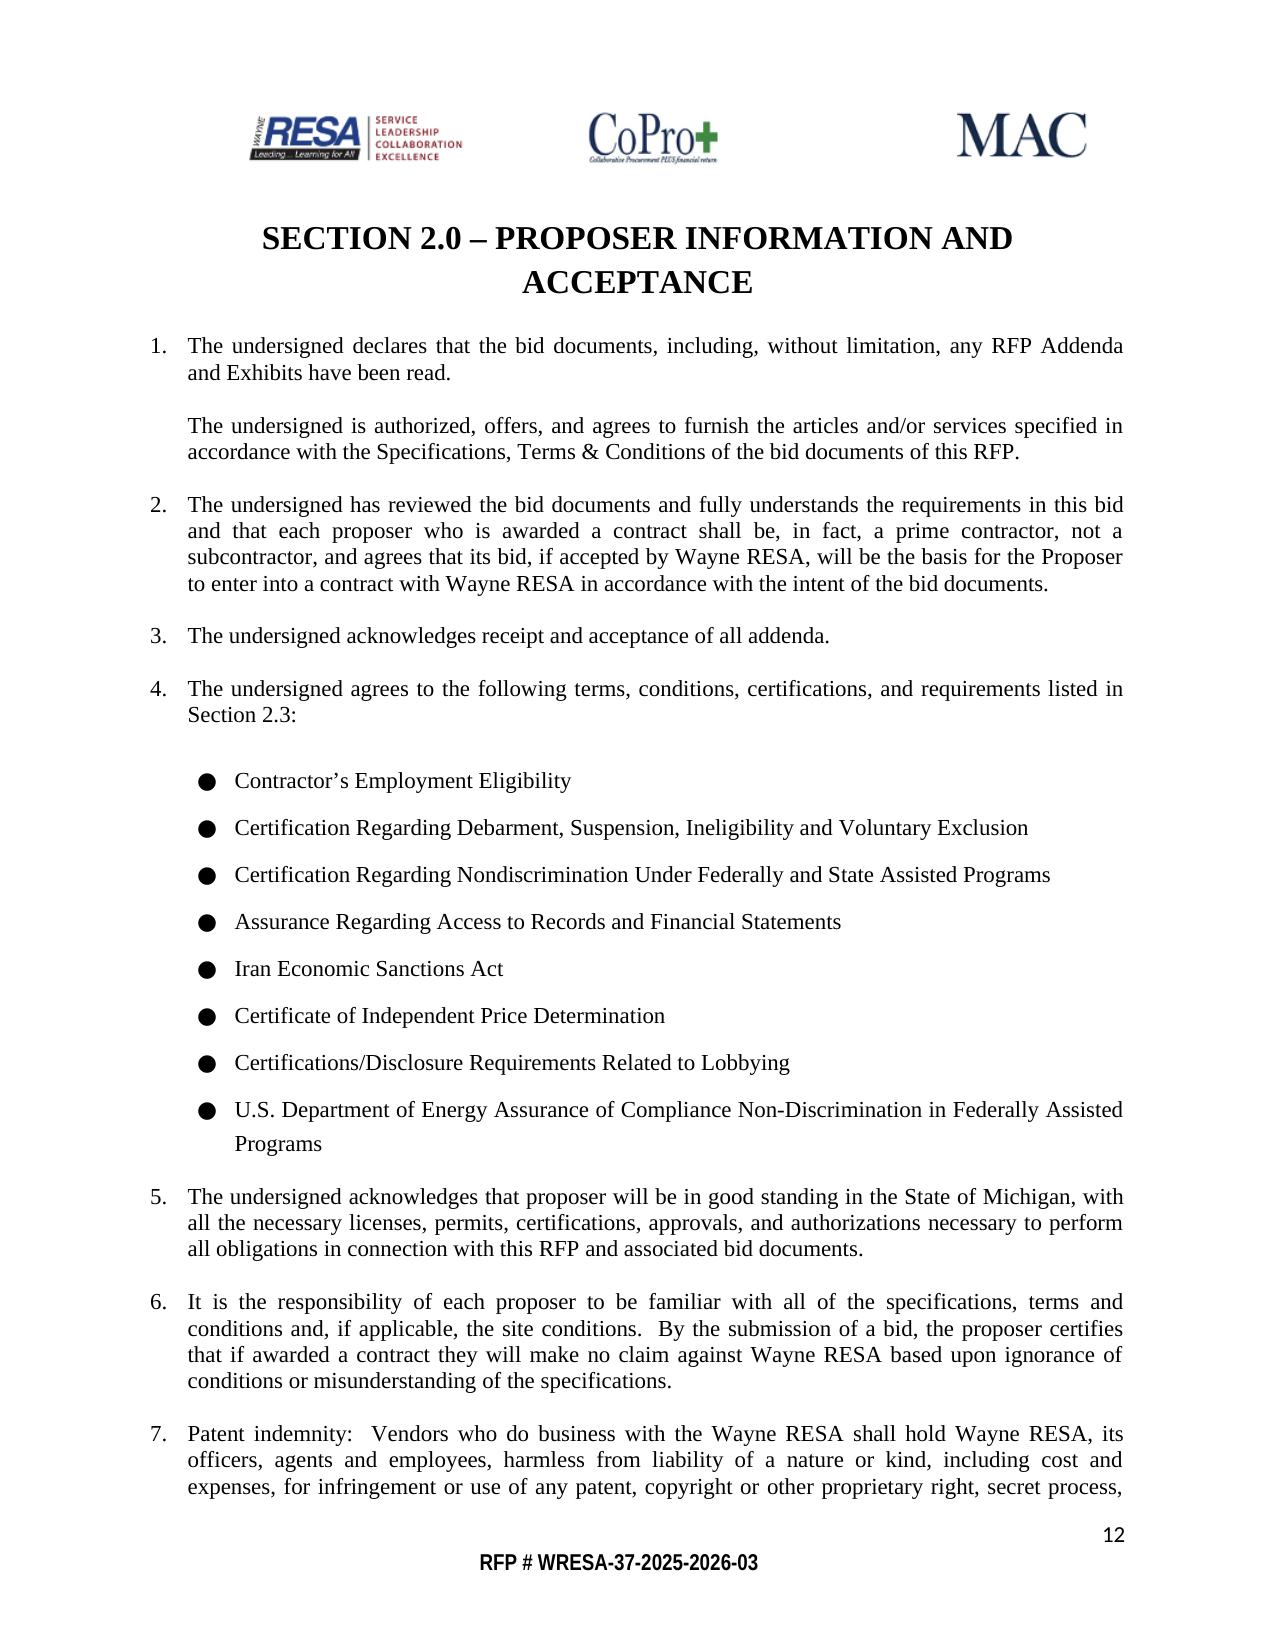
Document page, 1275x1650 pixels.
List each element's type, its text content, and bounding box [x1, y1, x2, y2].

list Assurance Regarding Access to Records and Financial Statements [197, 895, 1125, 942]
list Iran Economic Sanctions Act [197, 942, 1125, 989]
list Certification Regarding Debarment, Suspension, Ineligibility and Voluntary Exclusion [197, 801, 1125, 848]
list Certificate of Independent Price Determination [197, 989, 1125, 1036]
picture [150, 75, 1125, 194]
list The undersigned has reviewed the bid documents and fully understands the requirements in this bid and that each proposer who is awarded a contract shall be, in fact, a prime contractor, not a subcontractor, and agrees that its bid, if accepted by Wayne RESA, will be the basis for the Proposer to enter into a contract with Wayne RESA in accordance with the intent of the bid documents. [150, 491, 1125, 596]
list It is the responsibility of each proposer to be familiar with all of the specifications, terms and conditions and, if applicable, the site conditions. By the submission of a bid, the proposer certifies that if awarded a contract they will make no claim against Wayne RESA based upon ignorance of conditions or misunderstanding of the specifications. [150, 1288, 1125, 1394]
list U.S. Department of Energy Assurance of Compliance Non-Discrimination in Federally Assisted Programs [197, 1083, 1125, 1156]
text The undersigned is authorized, offers, and agrees to furnish the articles and/or services specified in accordance with the Specifications, Terms & Conditions of the bid documents of this RFP. [187, 412, 1125, 464]
list The undersigned acknowledges that proposer will be in good standing in the State of Michigan, with all the necessary licenses, permits, certifications, approvals, and authorizations necessary to perform all obligations in connection with this RFP and associated bid documents. [150, 1183, 1125, 1262]
list The undersigned agrees to the following terms, conditions, certifications, and requirements listed in Section 2.3: [150, 675, 1125, 728]
list The undersigned declares that the bid documents, including, without limitation, any RFP Addenda and Exhibits have been read. [150, 333, 1125, 385]
list Certifications/Disclosure Requirements Related to Lobbying [197, 1036, 1125, 1083]
list The undersigned acknowledges receipt and acceptance of all addenda. [150, 622, 1125, 649]
subtitle SECTION 2.0 – PROPOSER INFORMATION AND ACCEPTANCE [150, 218, 1125, 301]
list Contractor’s Employment Eligibility [197, 754, 1125, 801]
list Certification Regarding Nondiscrimination Under Federally and State Assisted Programs [197, 848, 1125, 895]
